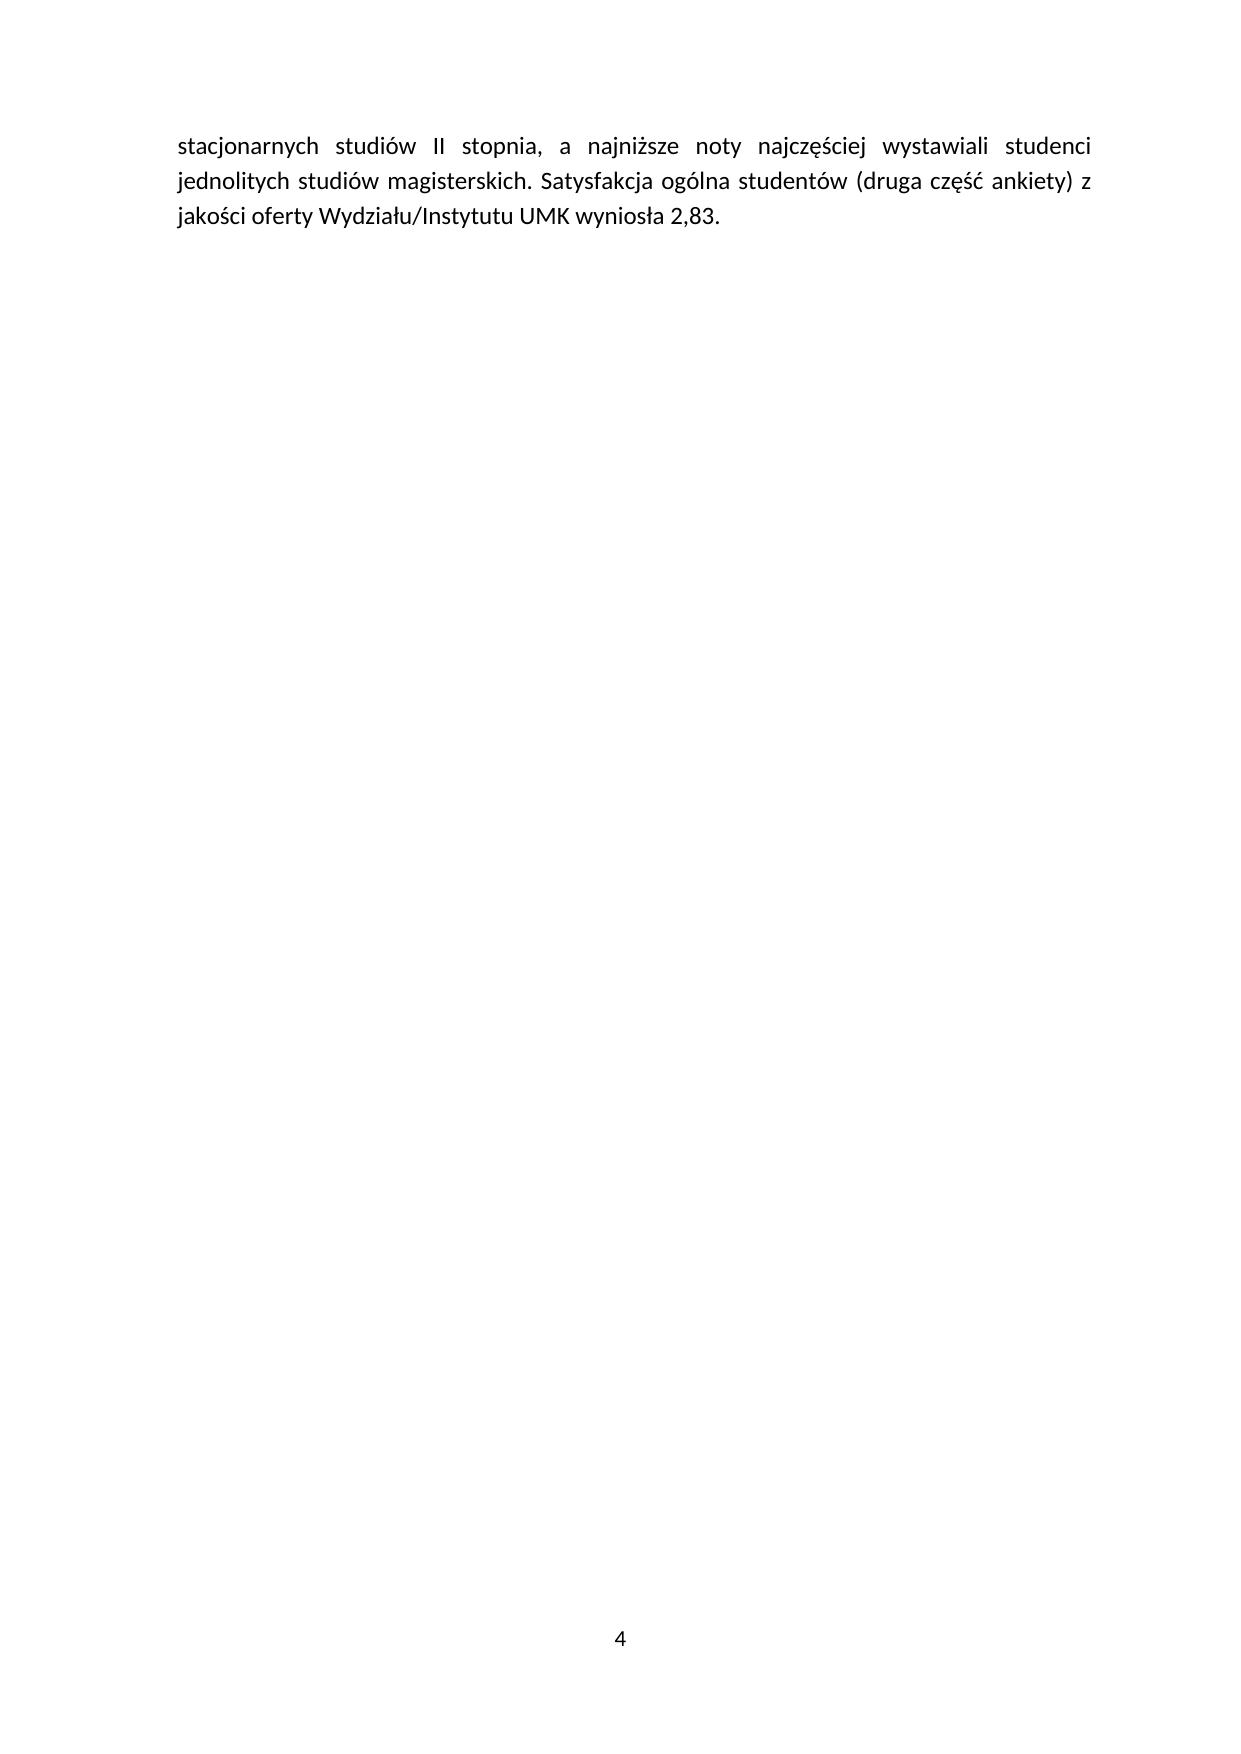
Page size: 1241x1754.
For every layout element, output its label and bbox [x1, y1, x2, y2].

list [148, 130, 1093, 230]
